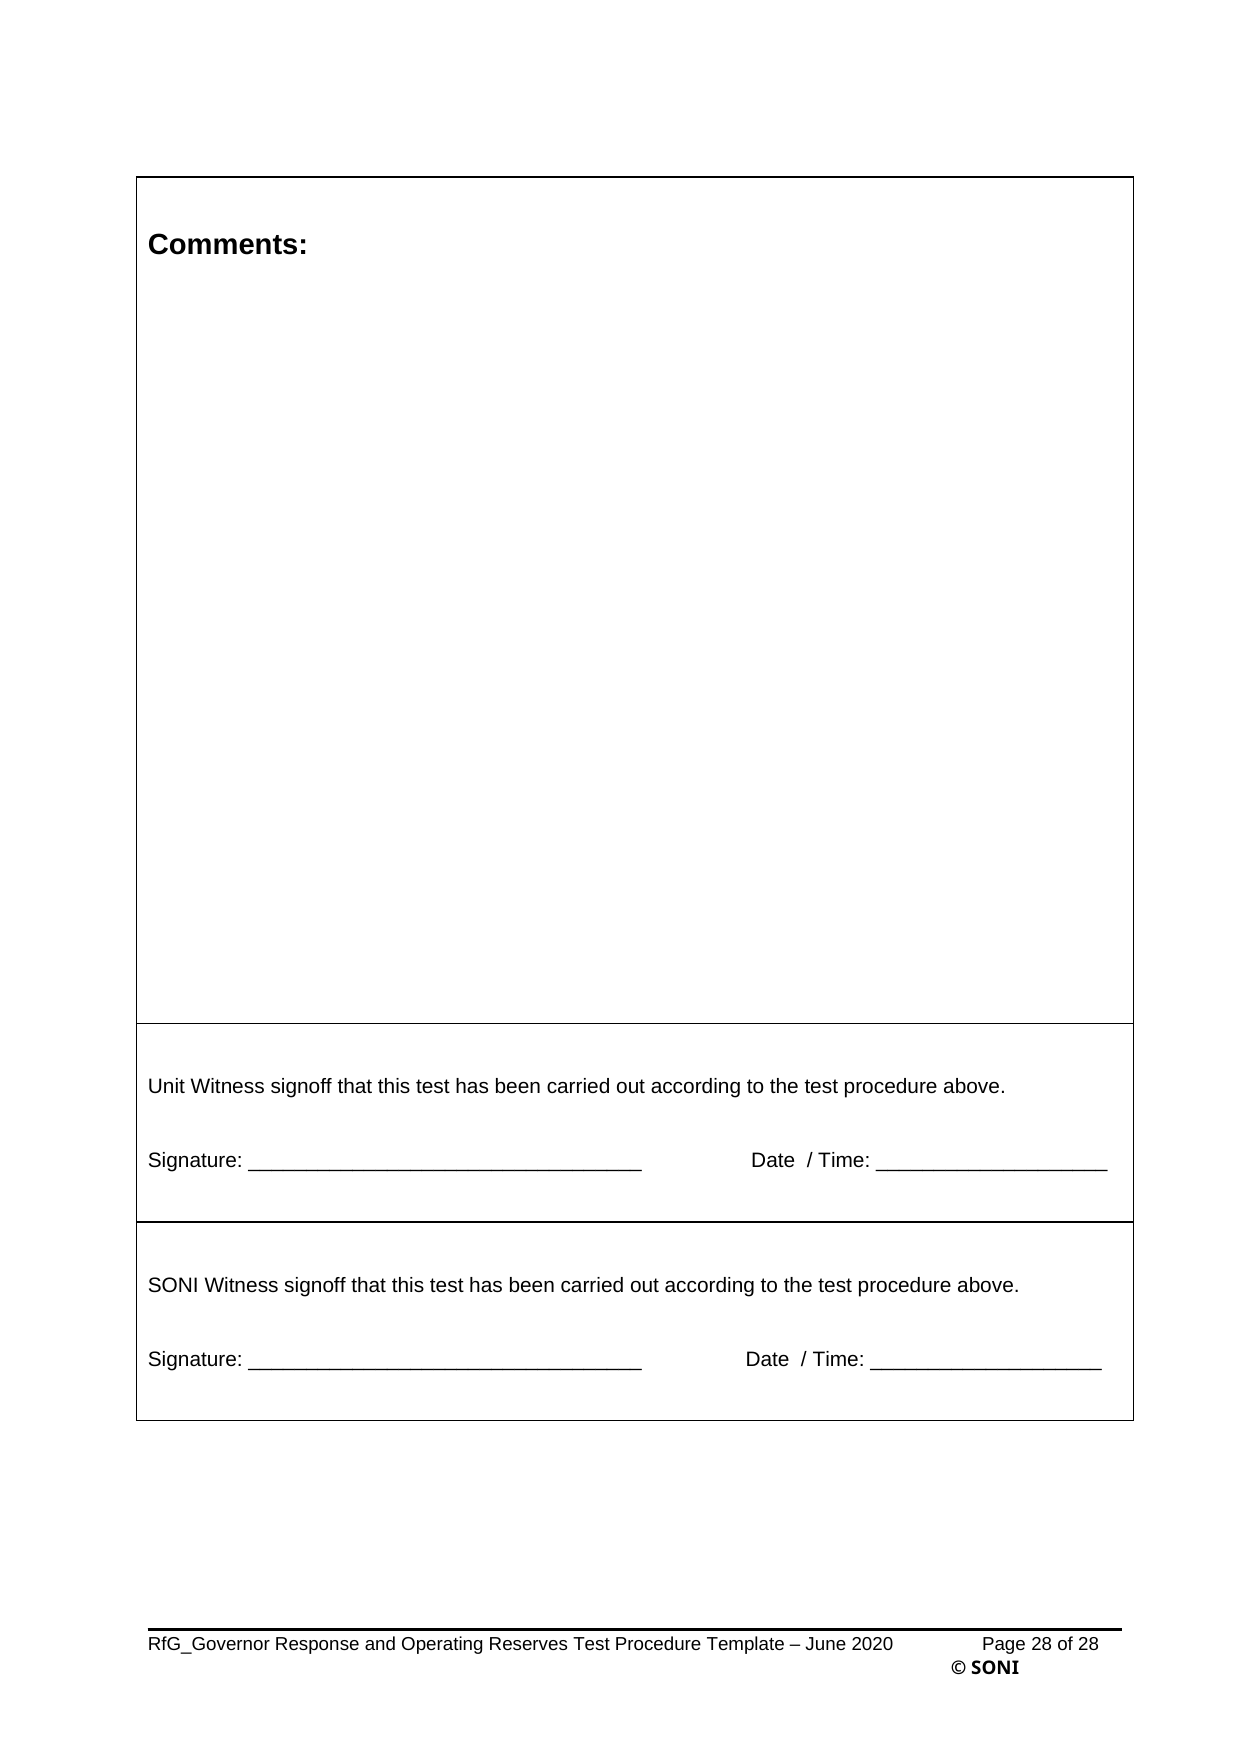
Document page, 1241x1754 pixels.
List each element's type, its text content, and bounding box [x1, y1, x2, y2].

table_cell Unit Witness signoff that this test has been carried out according to the test procedure above. Signature: __________________________________ Date / Time: ____________________ [137, 1024, 1133, 1221]
table_header Comments: [137, 178, 1133, 1022]
table_cell SONI Witness signoff that this test has been carried out according to the test procedure above. Signature: __________________________________ Date / Time: ____________________ [137, 1223, 1133, 1420]
